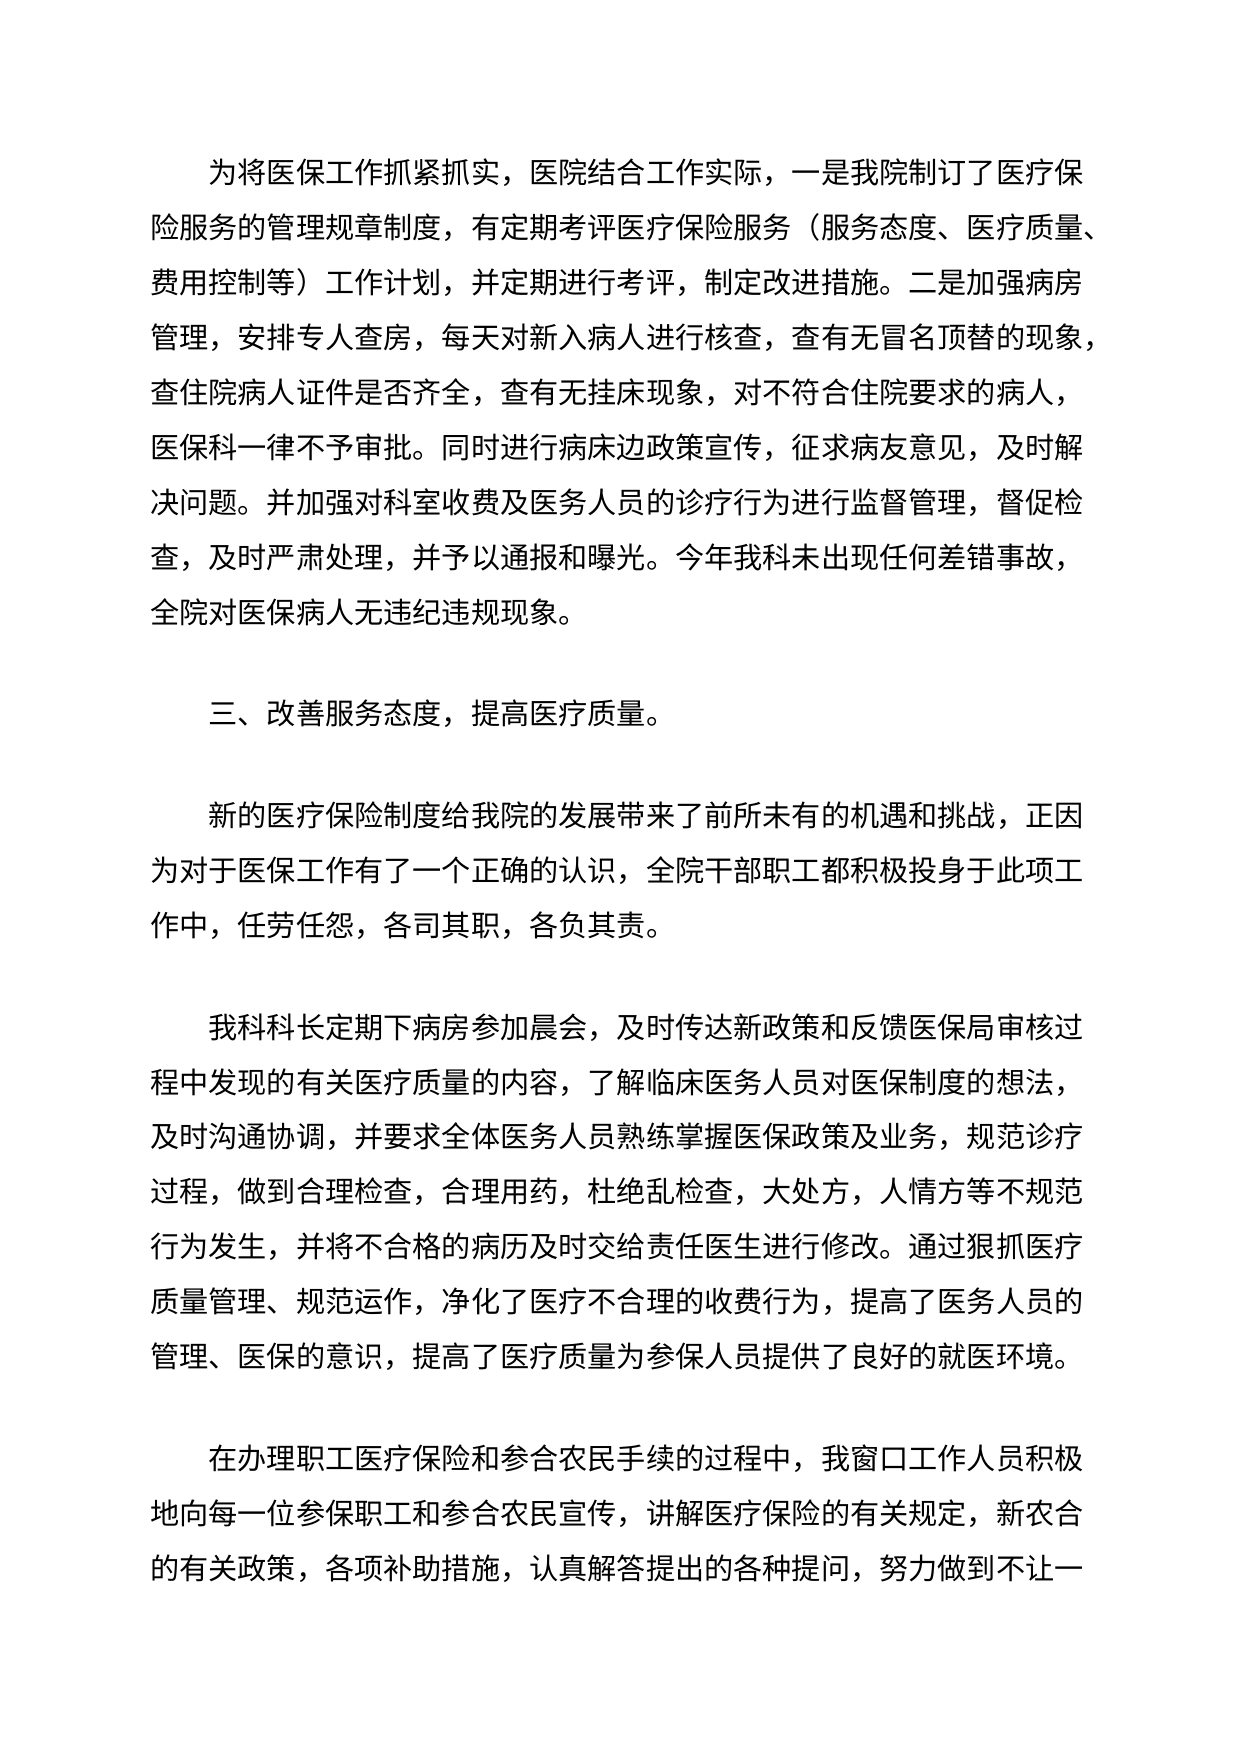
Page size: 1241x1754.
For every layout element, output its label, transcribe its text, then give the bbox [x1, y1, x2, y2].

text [150, 1435, 1090, 1587]
text 新的医疗保险制度给我院的发展带来了前所未有的机遇和挑战，正因为对于医保工作有了一个正确的认识，全院干部职工都积极投身于此项工作中，任劳任怨，各司其职，各负其责。 [150, 793, 1090, 945]
text 三、改善服务态度，提高医疗质量。 [150, 691, 1090, 733]
text 为将医保工作抓紧抓实，医院结合工作实际，一是我院制订了医疗保险服务的管理规章制度，有定期考评医疗保险服务（服务态度、医疗质量、费用控制等）工作计划，并定期进行考评，制定改进措施。二是加强病房管理，安排专人查房，每天对新入病人进行核查，查有无冒名顶替的现象，查住院病人证件是否齐全，查有无挂床现象，对不符合住院要求的病人，医保科一律不予审批。同时进行病床边政策宣传，征求病友意见，及时解决问题。并加强对科室收费及医务人员的诊疗行为进行监督管理，督促检查，及时严肃处理，并予以通报和曝光。今年我科未出现任何差错事故，全院对医保病人无违纪违规现象。 [150, 150, 1090, 631]
text 我科科长定期下病房参加晨会，及时传达新政策和反馈医保局审核过程中发现的有关医疗质量的内容，了解临床医务人员对医保制度的想法，及时沟通协调，并要求全体医务人员熟练掌握医保政策及业务，规范诊疗过程，做到合理检查，合理用药，杜绝乱检查，大处方，人情方等不规范行为发生，并将不合格的病历及时交给责任医生进行修改。通过狠抓医疗质量管理、规范运作，净化了医疗不合理的收费行为，提高了医务人员的管理、医保的意识，提高了医疗质量为参保人员提供了良好的就医环境。 [150, 1004, 1090, 1376]
